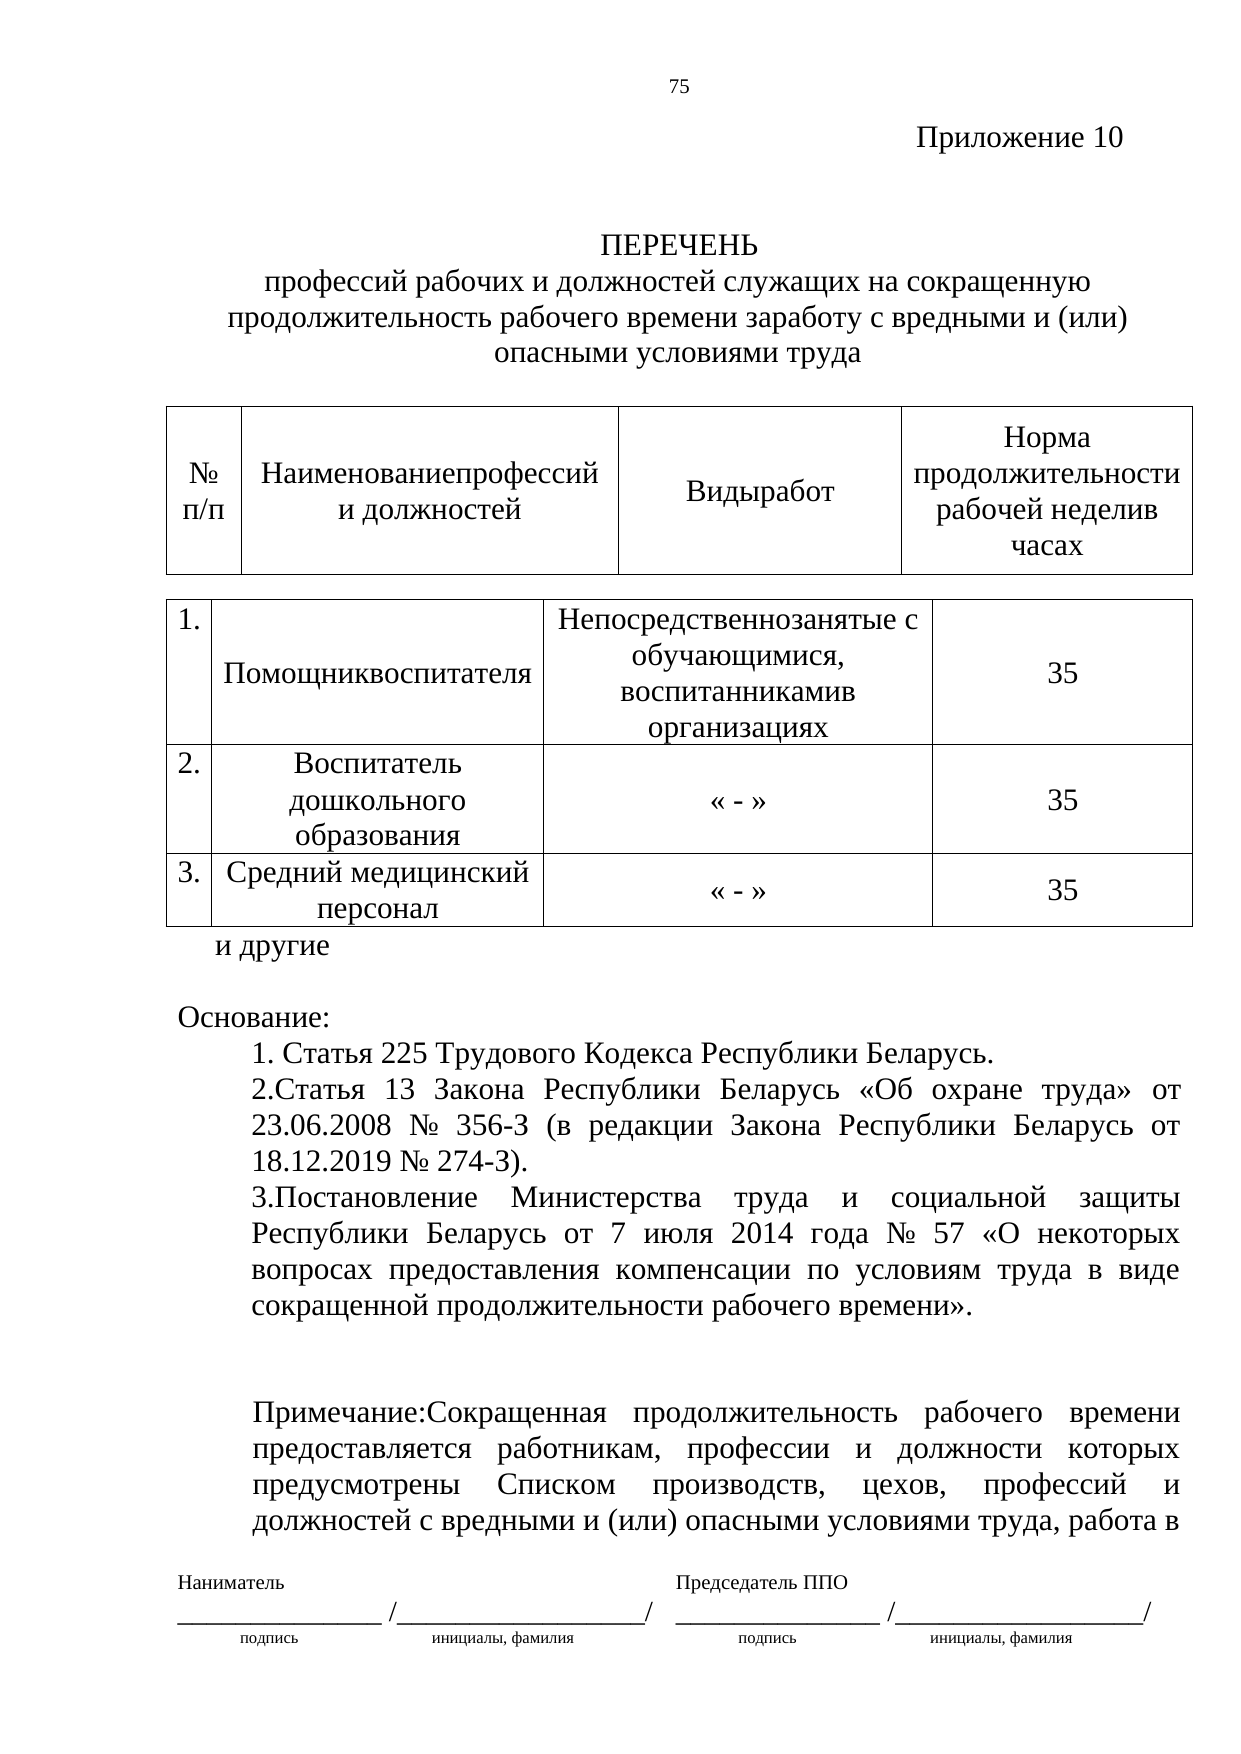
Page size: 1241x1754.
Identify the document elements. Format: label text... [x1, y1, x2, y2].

table_header № п/п [167, 407, 241, 574]
list 1. Статья 225 Трудового Кодекса Республики Беларусь. [251, 1034, 1181, 1070]
table_cell « - » [544, 854, 932, 926]
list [252, 1394, 1181, 1537]
table_header Видыработ [619, 407, 901, 574]
text ПЕРЕЧЕНЬ [177, 226, 1181, 262]
table_cell 35 [933, 745, 1192, 853]
table_header Непосредственнозанятые с обучающимися, воспитанникамив организациях [544, 600, 932, 744]
table_header 1. [167, 600, 211, 744]
table_cell Воспитатель дошкольного образования [212, 745, 543, 853]
table_header 35 [933, 600, 1192, 744]
table_header Помощниквоспитателя [212, 600, 543, 744]
text Приложение 10 [842, 118, 1178, 154]
table_header Наименованиепрофессийи должностей [242, 407, 618, 574]
table_cell « - » [544, 745, 932, 853]
text и другие [215, 927, 1181, 962]
table_cell Средний медицинский персонал [212, 854, 543, 926]
table_cell 35 [933, 854, 1192, 926]
table_cell 3. [167, 854, 211, 926]
table_header Норма продолжительности рабочей неделив часах [902, 407, 1192, 574]
list 3.Постановление Министерства труда и социальной защиты Республики Беларусь от 7 июля 2014 года № 57 «О некоторых вопросах предоставления компенсации по условиям труда в виде сокращенной продолжительности рабочего времени». [251, 1178, 1181, 1322]
text Основание: [177, 998, 1181, 1034]
text профессий рабочих и должностей служащих на сокращенную продолжительность рабочего времени заработу с вредными и (или) опасными условиями труда [177, 262, 1178, 370]
text 2.Статья 13 Закона Республики Беларусь «Об охране труда» от 23.06.2008 № 356-З (в редакции Закона Республики Беларусь от 18.12.2019 № 274-З). [251, 1070, 1181, 1178]
table_cell 2. [167, 745, 211, 853]
